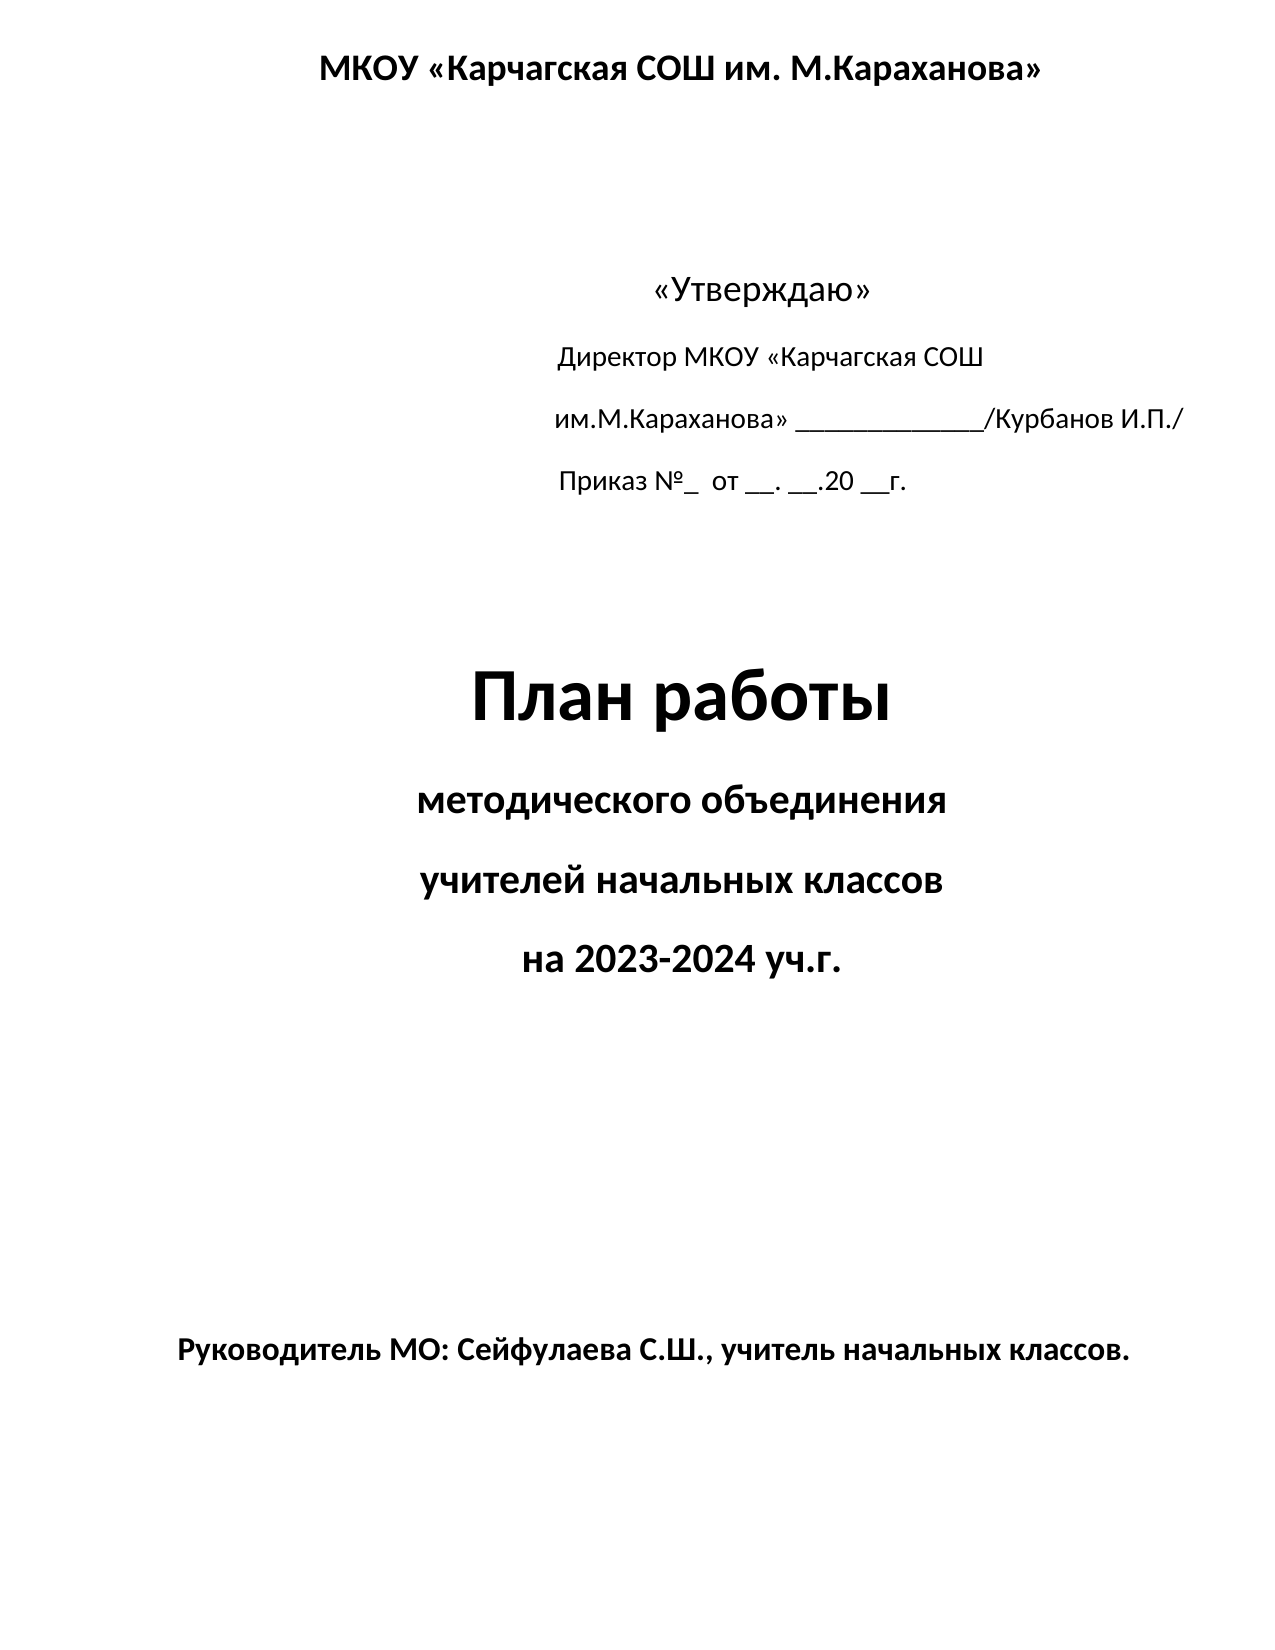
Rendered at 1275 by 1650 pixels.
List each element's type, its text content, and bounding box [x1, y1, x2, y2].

text МКОУ «Карчагская СОШ им. М.Караханова» [177, 44, 1186, 90]
text Приказ №_ от __. __.20 __г. [177, 462, 1186, 498]
text на 2023-2024 уч.г. [177, 932, 1186, 983]
text Руководитель МО: Сейфулаева С.Ш., учитель начальных классов. [177, 1328, 1186, 1369]
text методического объединения [177, 773, 1186, 824]
text Директор МКОУ «Карчагская СОШ [177, 338, 1186, 374]
text План работы [177, 647, 1186, 739]
text им.М.Караханова» _____________/Курбанов И.П./ [177, 400, 1186, 436]
text учителей начальных классов [177, 853, 1186, 903]
text «Утверждаю» [177, 265, 1186, 311]
